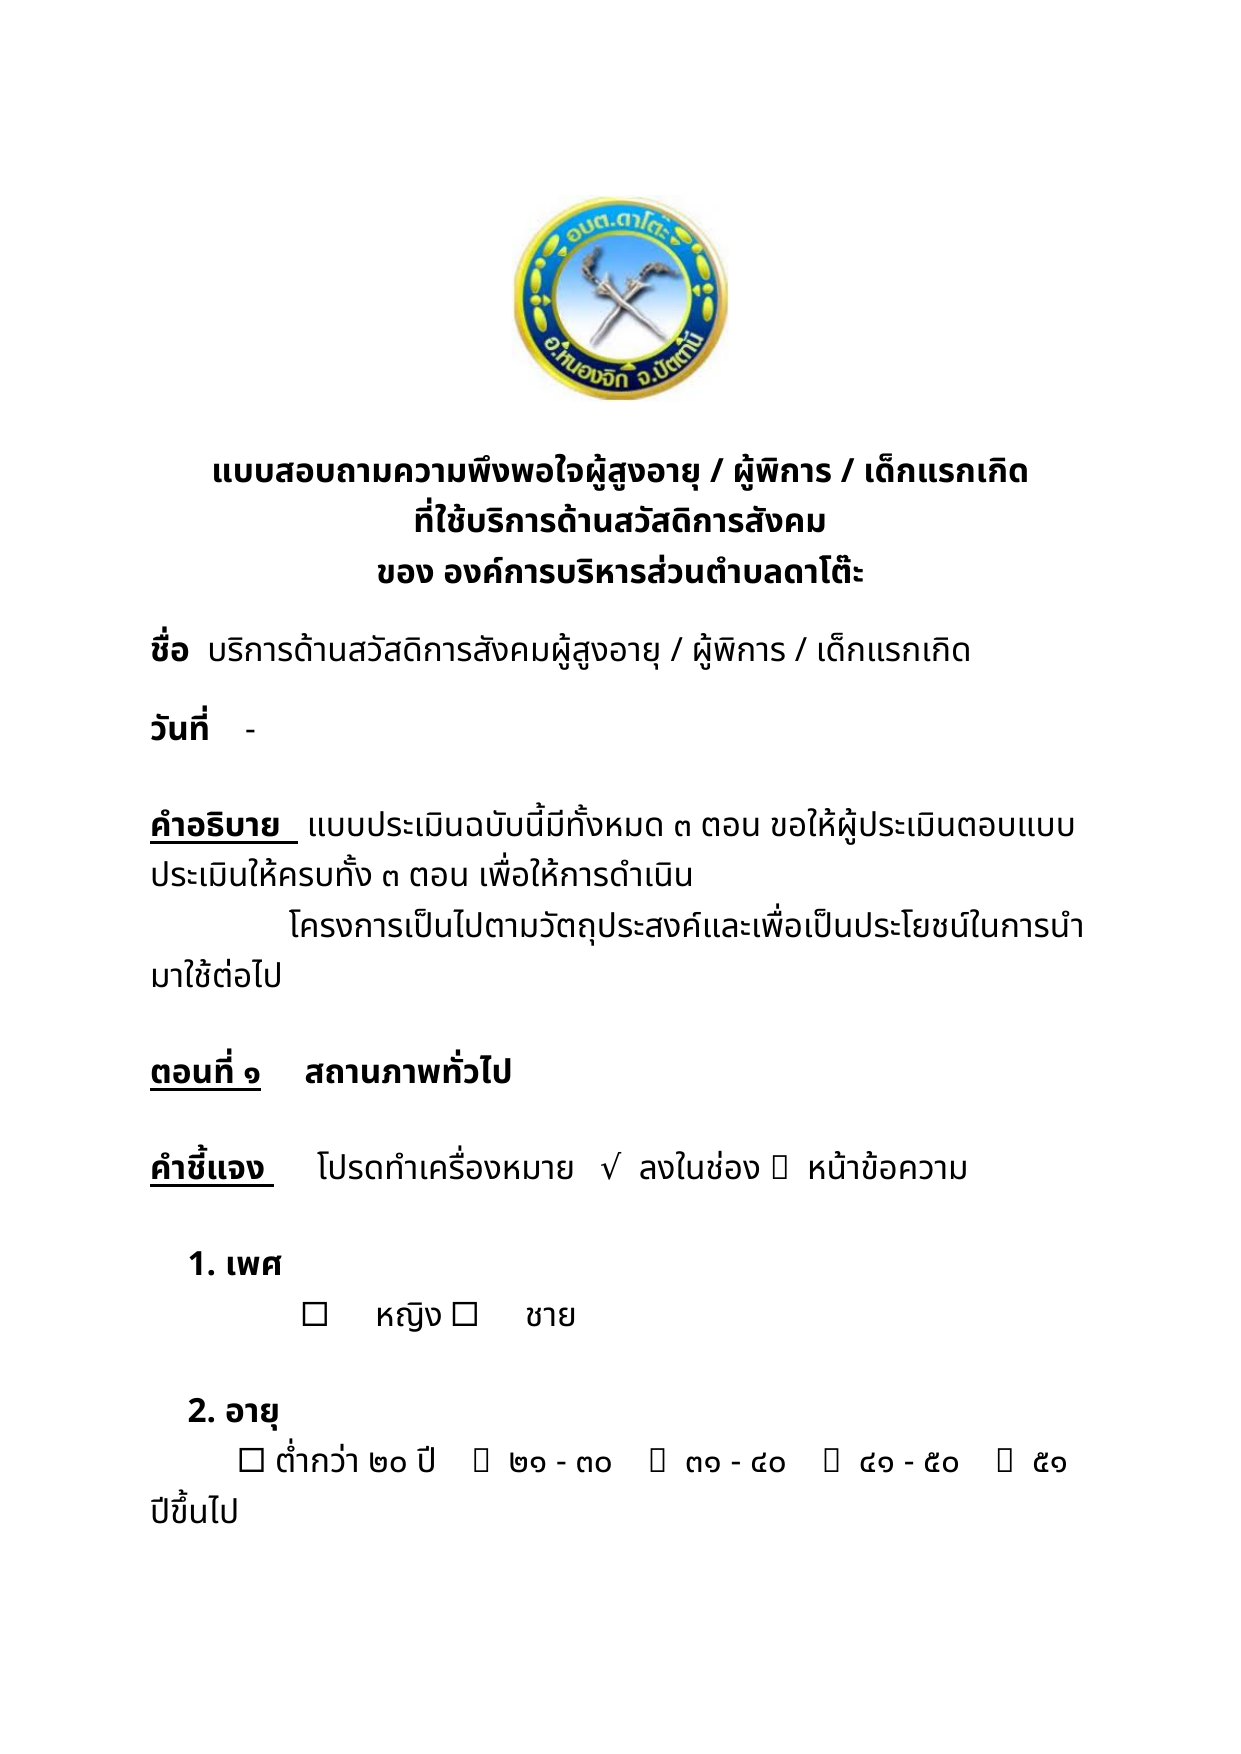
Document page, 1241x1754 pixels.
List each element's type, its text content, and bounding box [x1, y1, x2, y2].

text โครงการเป็นไปตามวัตถุประสงค์และเพื่อเป็นประโยชน์ในการนำมาใช้ต่อไป [150, 902, 1090, 1003]
text วันที่ - [150, 705, 1090, 756]
text ต่ำกว่า ๒๐ ปี ๒๑ - ๓๐ ๓๑ - ๔๐ ๔๑ - ๕๐ ๕๑ ปีขึ้นไป [150, 1437, 1090, 1538]
text คำชี้แจง โปรดทำเครื่องหมาย √ ลงในช่อง หน้าข้อความ [150, 1144, 1090, 1194]
list อายุ [187, 1386, 1090, 1437]
text คำอธิบาย แบบประเมินฉบับนี้มีทั้งหมด ๓ ตอน ขอให้ผู้ประเมินตอบแบบประเมินให้ครบทั้ง ๓ ตอน เพื่อให้การดำเนิน [150, 801, 1090, 902]
text แบบสอบถามความพึงพอใจผู้สูงอายุ / ผู้พิการ / เด็กแรกเกิด [150, 447, 1090, 497]
text ชื่อ บริการด้านสวัสดิการสังคมผู้สูงอายุ / ผู้พิการ / เด็กแรกเกิด [150, 626, 1090, 677]
text ตอนที่ ๑ สถานภาพทั่วไป [150, 1048, 1090, 1098]
text ของ องค์การบริหารส่วนตำบลดาโต๊ะ [150, 548, 1090, 598]
list เพศ [187, 1240, 1090, 1291]
list หญิง ชาย [225, 1291, 1090, 1341]
text ที่ใช้บริการด้านสวัสดิการสังคม [150, 497, 1090, 548]
picture [511, 195, 729, 402]
